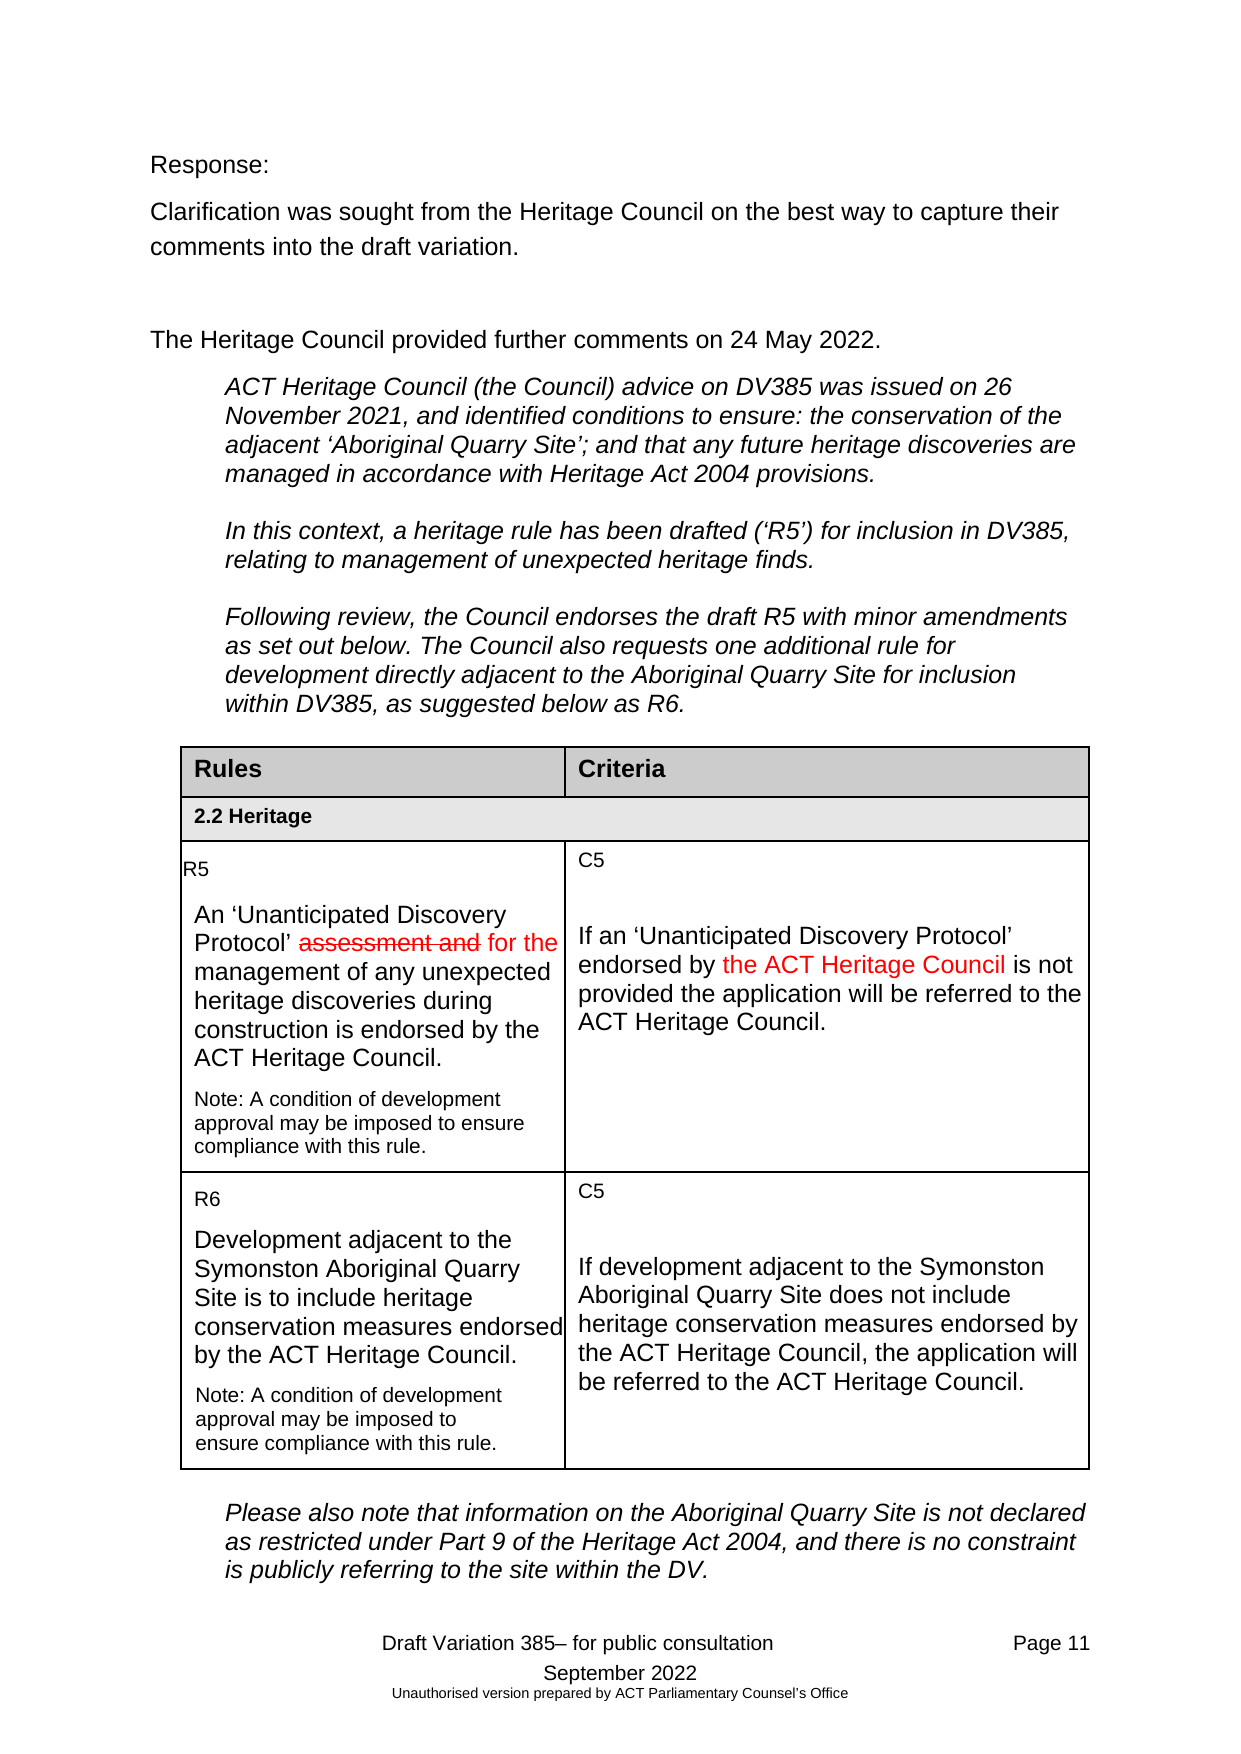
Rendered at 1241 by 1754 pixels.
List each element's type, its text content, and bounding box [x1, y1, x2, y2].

table_cell 2.2 Heritage [182, 798, 1088, 840]
text ACT Heritage Council (the Council) advice on DV385 was issued on 26 November 2021, and identified conditions to ensure: the conservation of the adjacent ‘Aboriginal Quarry Site’; and that any future heritage discoveries are managed in accordance with Heritage Act 2004 provisions. [225, 372, 1090, 487]
text Response: [150, 150, 1090, 179]
text The Heritage Council provided further comments on 24 May 2022. [150, 325, 1090, 354]
table_cell C5 If development adjacent to the Symonston Aboriginal Quarry Site does not include heritage conservation measures endorsed by the ACT Heritage Council, the application will be referred to the ACT Heritage Council. [566, 1173, 1088, 1468]
text In this context, a heritage rule has been drafted (‘R5’) for inclusion in DV385, relating to management of unexpected heritage finds. [225, 516, 1090, 574]
table_cell R6 Development adjacent to the Symonston Aboriginal Quarry Site is to include heritage conservation measures endorsed by the ACT Heritage Council. Note: A condition of development approval may be imposed to ensure compliance with this rule. [182, 1173, 564, 1468]
table_header Criteria [566, 748, 1088, 796]
text Following review, the Council endorses the draft R5 with minor amendments as set out below. The Council also requests one additional rule for development directly adjacent to the Aboriginal Quarry Site for inclusion within DV385, as suggested below as R6. [225, 602, 1090, 717]
table_cell C5 If an ‘Unanticipated Discovery Protocol’ endorsed by the ACT Heritage Council is not provided the application will be referred to the ACT Heritage Council. [566, 842, 1088, 1171]
table_header Rules [182, 748, 564, 796]
table_cell R5 An ‘Unanticipated Discovery Protocol’ assessment and for the management of any unexpected heritage discoveries during construction is endorsed by the ACT Heritage Council. Note: A condition of development approval may be imposed to ensure compliance with this rule. [182, 842, 564, 1171]
text Please also note that information on the Aboriginal Quarry Site is not declared as restricted under Part 9 of the Heritage Act 2004, and there is no constraint is publicly referring to the site within the DV. [225, 1498, 1090, 1584]
text Clarification was sought from the Heritage Council on the best way to capture their comments into the draft variation. [150, 197, 1090, 260]
